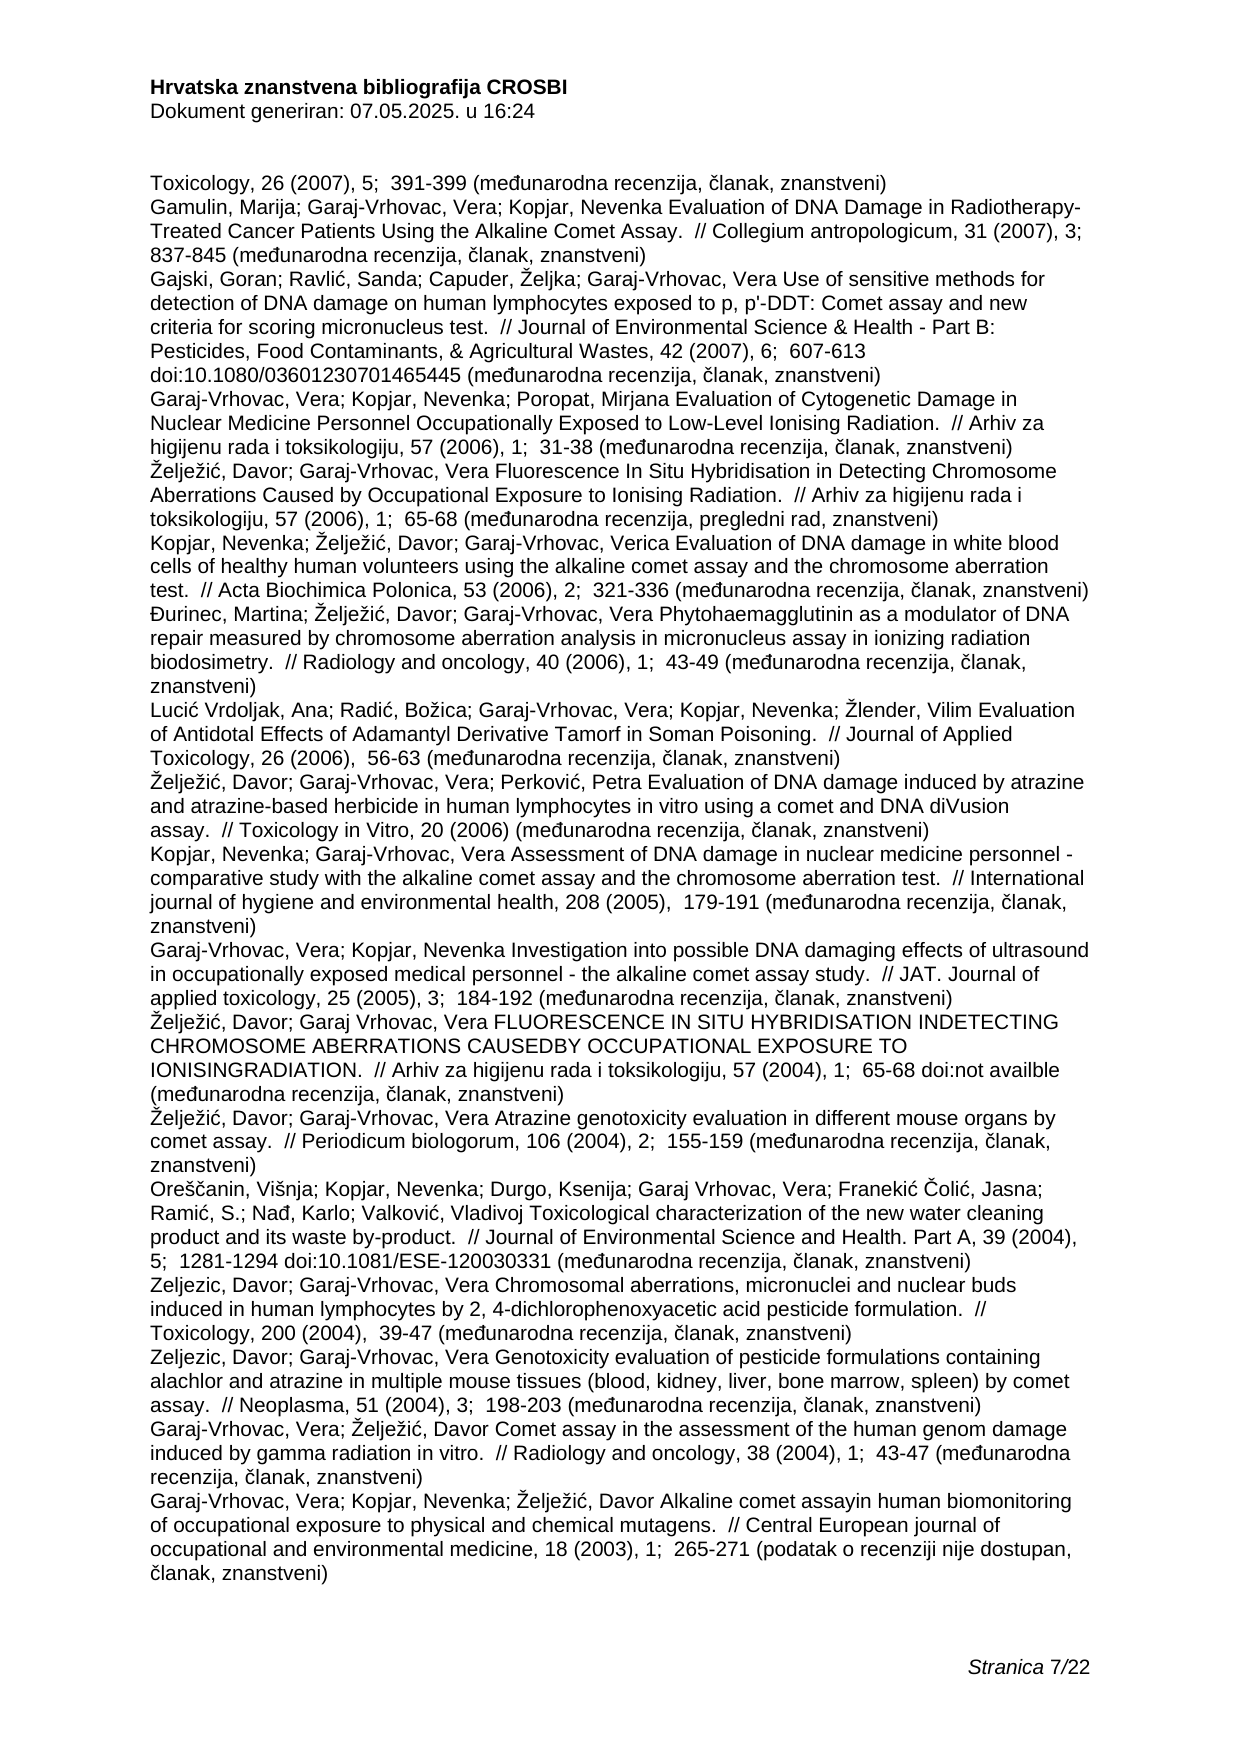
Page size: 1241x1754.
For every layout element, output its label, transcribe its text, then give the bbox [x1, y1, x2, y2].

text Želježić, Davor; Garaj-Vrhovac, Vera; Perković, Petra [150, 770, 1090, 842]
text Želježić, Davor; Garaj-Vrhovac, Vera [150, 1105, 1090, 1177]
text Gamulin, Marija; Garaj-Vrhovac, Vera; Kopjar, Nevenka [150, 195, 1090, 267]
text Đurinec, Martina; Želježić, Davor; Garaj-Vrhovac, Vera [150, 602, 1090, 698]
text Gajski, Goran; Ravlić, Sanda; Capuder, Željka; Garaj-Vrhovac, Vera [150, 267, 1090, 387]
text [150, 171, 1090, 195]
text Lucić Vrdoljak, Ana; Radić, Božica; Garaj-Vrhovac, Vera; Kopjar, Nevenka; Žlender, Vilim [150, 698, 1090, 770]
text Garaj-Vrhovac, Vera; Kopjar, Nevenka; Poropat, Mirjana [150, 387, 1090, 458]
text Zeljezic, Davor; Garaj-Vrhovac, Vera [150, 1345, 1090, 1417]
text Oreščanin, Višnja; Kopjar, Nevenka; Durgo, Ksenija; Garaj Vrhovac, Vera; Franekić Čolić, Jasna; Ramić, S.; Nađ, Karlo; Valković, Vladivoj [150, 1177, 1090, 1273]
text Kopjar, Nevenka; Želježić, Davor; Garaj-Vrhovac, Verica [150, 530, 1090, 602]
text Garaj-Vrhovac, Vera; Želježić, Davor [150, 1417, 1090, 1489]
text Želježić, Davor; Garaj Vrhovac, Vera [150, 1009, 1090, 1105]
text Garaj-Vrhovac, Vera; Kopjar, Nevenka; Želježić, Davor [150, 1489, 1090, 1584]
text Kopjar, Nevenka; Garaj-Vrhovac, Vera [150, 842, 1090, 938]
text Zeljezic, Davor; Garaj-Vrhovac, Vera [150, 1273, 1090, 1345]
text Garaj-Vrhovac, Vera; Kopjar, Nevenka [150, 938, 1090, 1009]
text Želježić, Davor; Garaj-Vrhovac, Vera [150, 458, 1090, 530]
